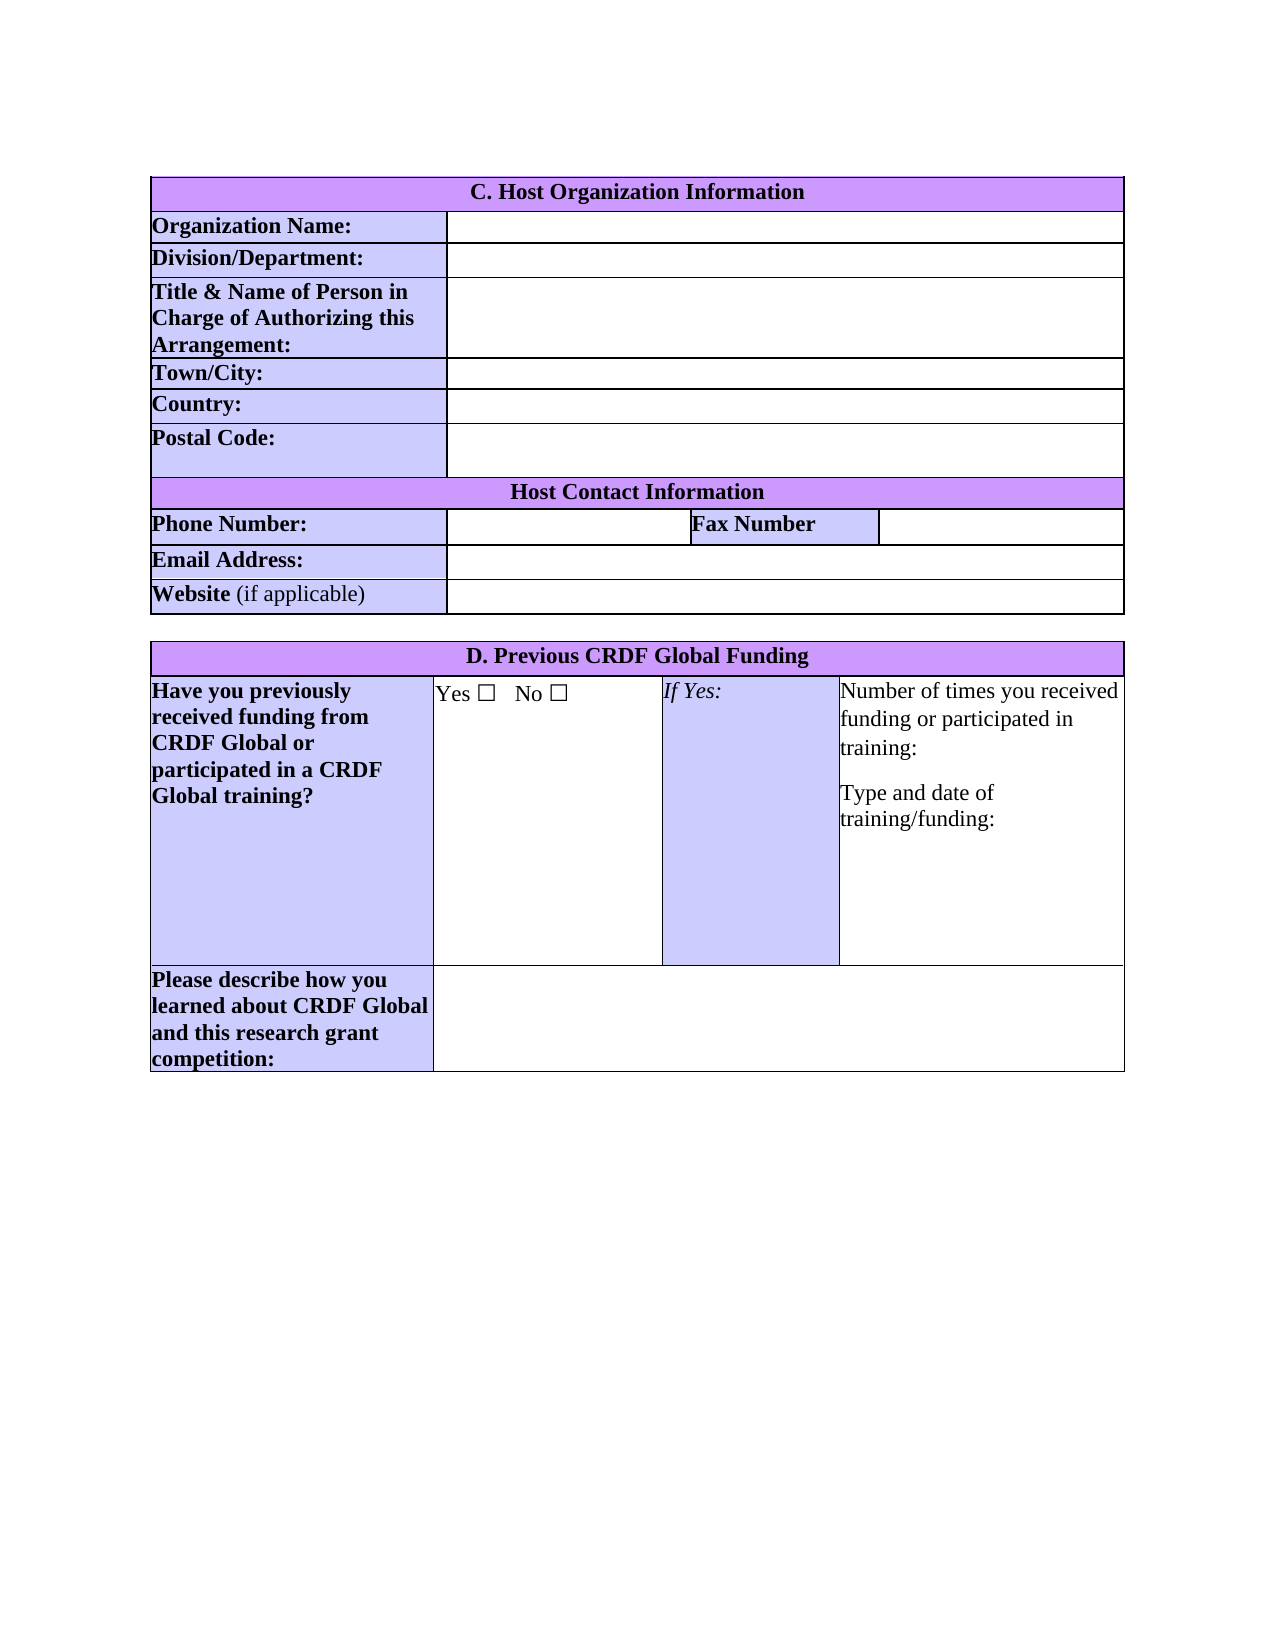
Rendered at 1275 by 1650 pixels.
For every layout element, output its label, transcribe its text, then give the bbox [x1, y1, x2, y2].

table_cell Fax Number [692, 510, 878, 544]
table_cell [434, 965, 1124, 1071]
table_cell Number of times you received funding or participated in training: Type and date of training/funding: [840, 677, 1124, 965]
table_cell If Yes: [663, 677, 839, 965]
table_cell Title & Name of Person in Charge of Authorizing this Arrangement: [152, 278, 446, 357]
table_cell Postal Code: [152, 424, 446, 477]
table_header C. Host Organization Information [152, 178, 1123, 211]
table_cell [448, 510, 690, 544]
table_cell [448, 359, 1123, 388]
table_cell [448, 278, 1123, 357]
table_cell Country: [152, 390, 446, 423]
table_cell [880, 510, 1123, 544]
table_header D. Previous CRDF Global Funding [152, 642, 1123, 675]
table_cell [448, 244, 1123, 276]
table_cell [448, 580, 1123, 613]
table_cell Division/Department: [152, 244, 446, 276]
table_cell Email Address: [152, 546, 446, 578]
table_cell Phone Number: [152, 510, 446, 544]
table_cell Have you previously received funding from CRDF Global or participated in a CRDF Global training? [151, 677, 433, 965]
table_cell Website (if applicable) [152, 580, 446, 613]
table_cell [448, 546, 1123, 578]
table_cell Town/City: [152, 359, 446, 388]
table_cell Please describe how you learned about CRDF Global and this research grant competition: [151, 966, 433, 1071]
table_cell Host Contact Information [152, 478, 1123, 508]
table_cell [448, 390, 1123, 423]
table_cell [448, 212, 1123, 242]
table_cell Yes No [434, 677, 662, 965]
table_cell [448, 424, 1123, 477]
table_cell Organization Name: [152, 212, 446, 242]
